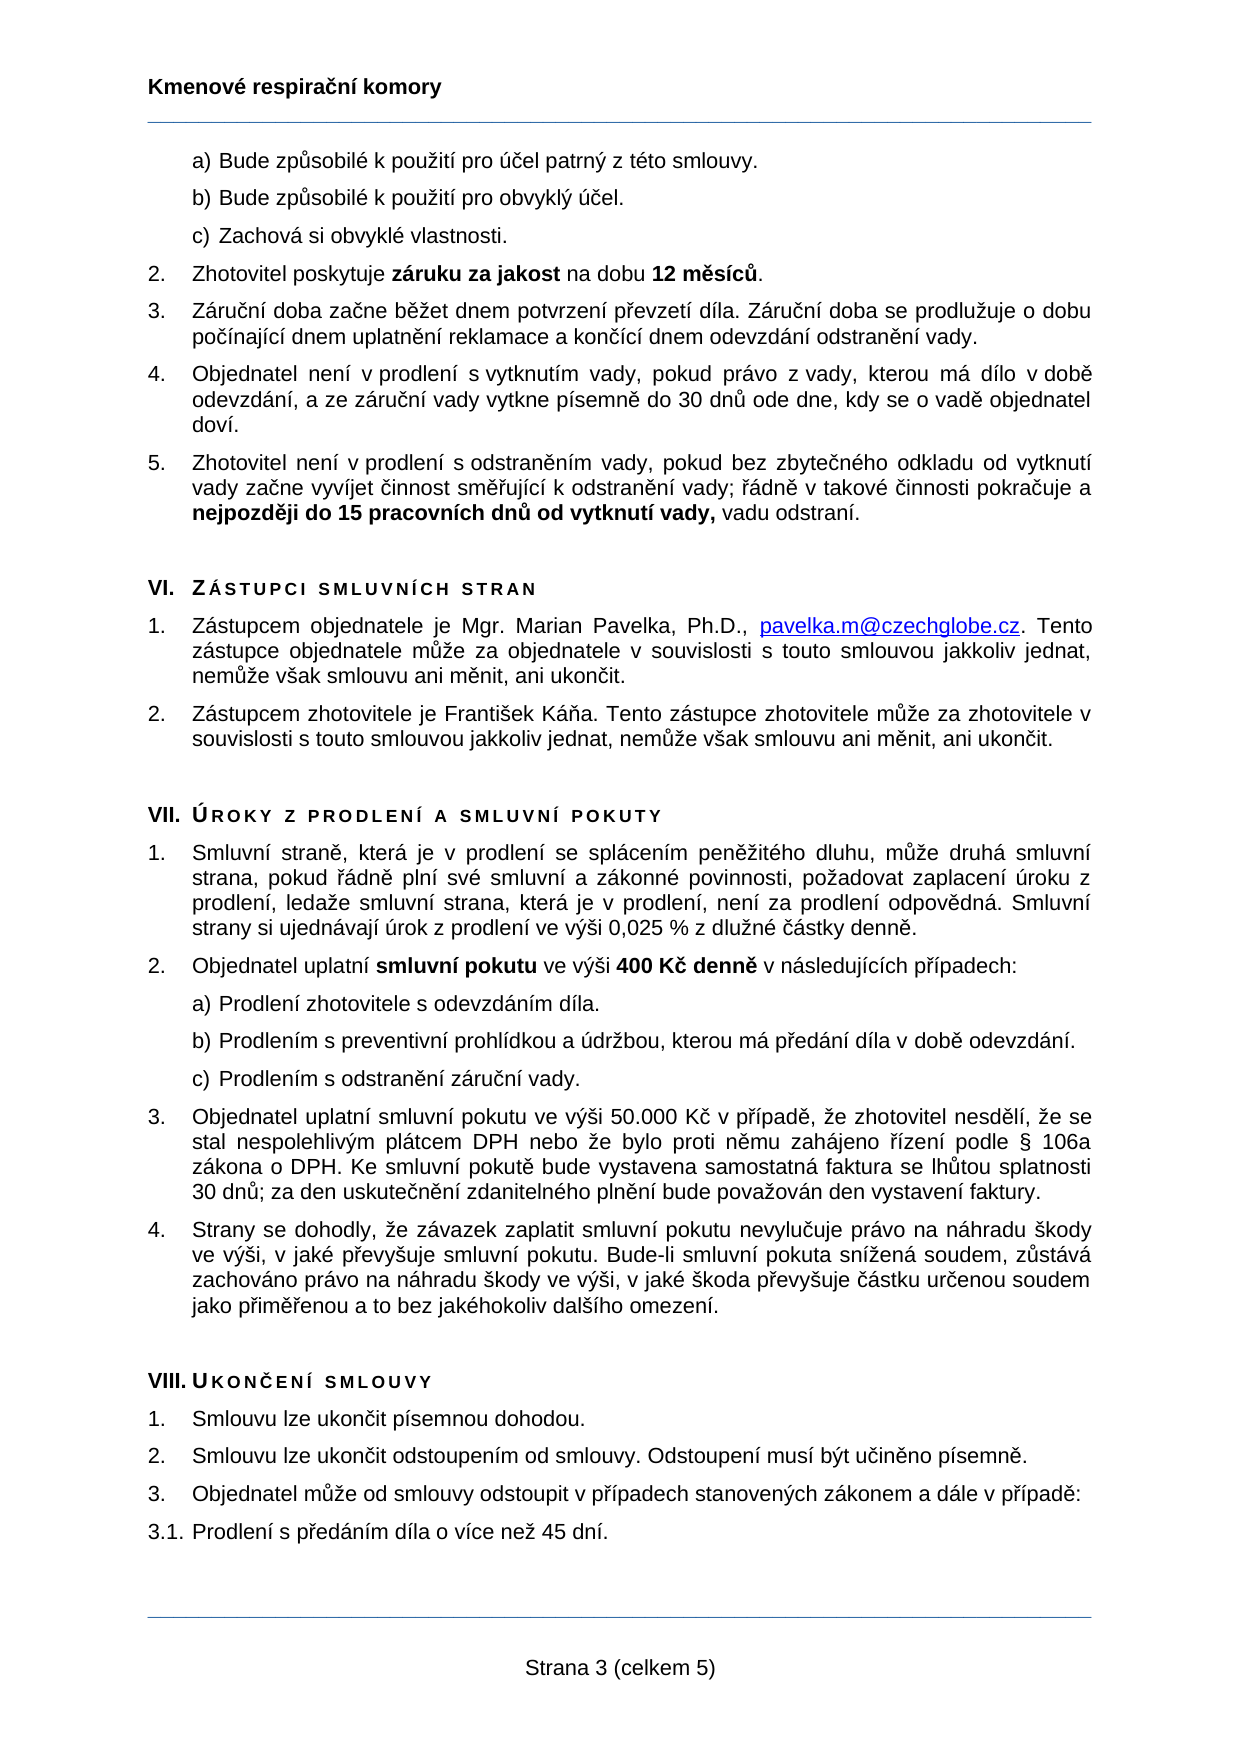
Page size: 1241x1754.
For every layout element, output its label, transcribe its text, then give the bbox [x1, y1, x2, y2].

list Smlouvu lze ukončit odstoupením od smlouvy. Odstoupení musí být učiněno písemně. [148, 1443, 1093, 1469]
list Záruční doba začne běžet dnem potvrzení převzetí díla. Záruční doba se prodlužuje o dobu počínající dnem uplatnění reklamace a končící dnem odevzdání odstranění vady. [148, 298, 1093, 349]
list Objednatel uplatní smluvní pokutu ve výši 400 Kč denně v následujících případech: [148, 953, 1093, 978]
list Prodlení zhotovitele s odevzdáním díla. [192, 991, 1093, 1016]
list Zhotovitel není v prodlení s odstraněním vady, pokud bez zbytečného odkladu od vytknutí vady začne vyvíjet činnost směřující k odstranění vady; řádně v takové činnosti pokračuje a nejpozději do 15 pracovních dnů od vytknutí vady, vadu odstraní. [148, 449, 1093, 525]
list Zástupci smluvních stran [148, 575, 1093, 601]
list Prodlením s odstranění záruční vady. [192, 1066, 1093, 1091]
list Smlouvu lze ukončit písemnou dohodou. [148, 1406, 1093, 1431]
list Bude způsobilé k použití pro obvyklý účel. [192, 185, 1093, 211]
list Objednatel může od smlouvy odstoupit v případech stanovených zákonem a dále v případě: [148, 1481, 1093, 1506]
list Strany se dohodly, že závazek zaplatit smluvní pokutu nevylučuje právo na náhradu škody ve výši, v jaké převyšuje smluvní pokutu. Bude-li smluvní pokuta snížená soudem, zůstává zachováno právo na náhradu škody ve výši, v jaké škoda převyšuje částku určenou soudem jako přiměřenou a to bez jakéhokoliv dalšího omezení. [148, 1217, 1093, 1318]
list Úroky z prodlení a smluvní pokuty [148, 802, 1093, 827]
list Smluvní straně, která je v prodlení se splácením peněžitého dluhu, může druhá smluvní strana, pokud řádně plní své smluvní a zákonné povinnosti, požadovat zaplacení úroku z prodlení, ledaže smluvní strana, která je v prodlení, není za prodlení odpovědná. Smluvní strany si ujednávají úrok z prodlení ve výši 0,025 % z dlužné částky denně. [148, 839, 1093, 940]
list Objednatel uplatní smluvní pokutu ve výši 50.000 Kč v případě, že zhotovitel nesdělí, že se stal nespolehlivým plátcem DPH nebo že bylo proti němu zahájeno řízení podle § 106a zákona o DPH. Ke smluvní pokutě bude vystavena samostatná faktura se lhůtou splatnosti 30 dnů; za den uskutečnění zdanitelného plnění bude považován den vystavení faktury. [148, 1104, 1093, 1204]
list Ukončení smlouvy [148, 1368, 1093, 1393]
list Zástupcem objednatele je Mgr. Marian Pavelka, Ph.D., pavelka.m@czechglobe.cz. Tento zástupce objednatele může za objednatele v souvislosti s touto smlouvou jakkoliv jednat, nemůže však smlouvu ani měnit, ani ukončit. [148, 613, 1093, 689]
list Objednatel není v prodlení s vytknutím vady, pokud právo z vady, kterou má dílo v době odevzdání, a ze záruční vady vytkne písemně do 30 dnů ode dne, kdy se o vadě objednatel doví. [148, 361, 1093, 437]
list Prodlení s předáním díla o více než 45 dní. [148, 1519, 1093, 1544]
list Zhotovitel poskytuje záruku za jakost na dobu 12 měsíců. [148, 261, 1093, 286]
list Zachová si obvyklé vlastnosti. [192, 223, 1093, 248]
list Zástupcem zhotovitele je František Káňa. Tento zástupce zhotovitele může za zhotovitele v souvislosti s touto smlouvou jakkoliv jednat, nemůže však smlouvu ani měnit, ani ukončit. [148, 701, 1093, 752]
list Bude způsobilé k použití pro účel patrný z této smlouvy. [192, 148, 1093, 173]
list Prodlením s preventivní prohlídkou a údržbou, kterou má předání díla v době odevzdání. [192, 1028, 1093, 1053]
